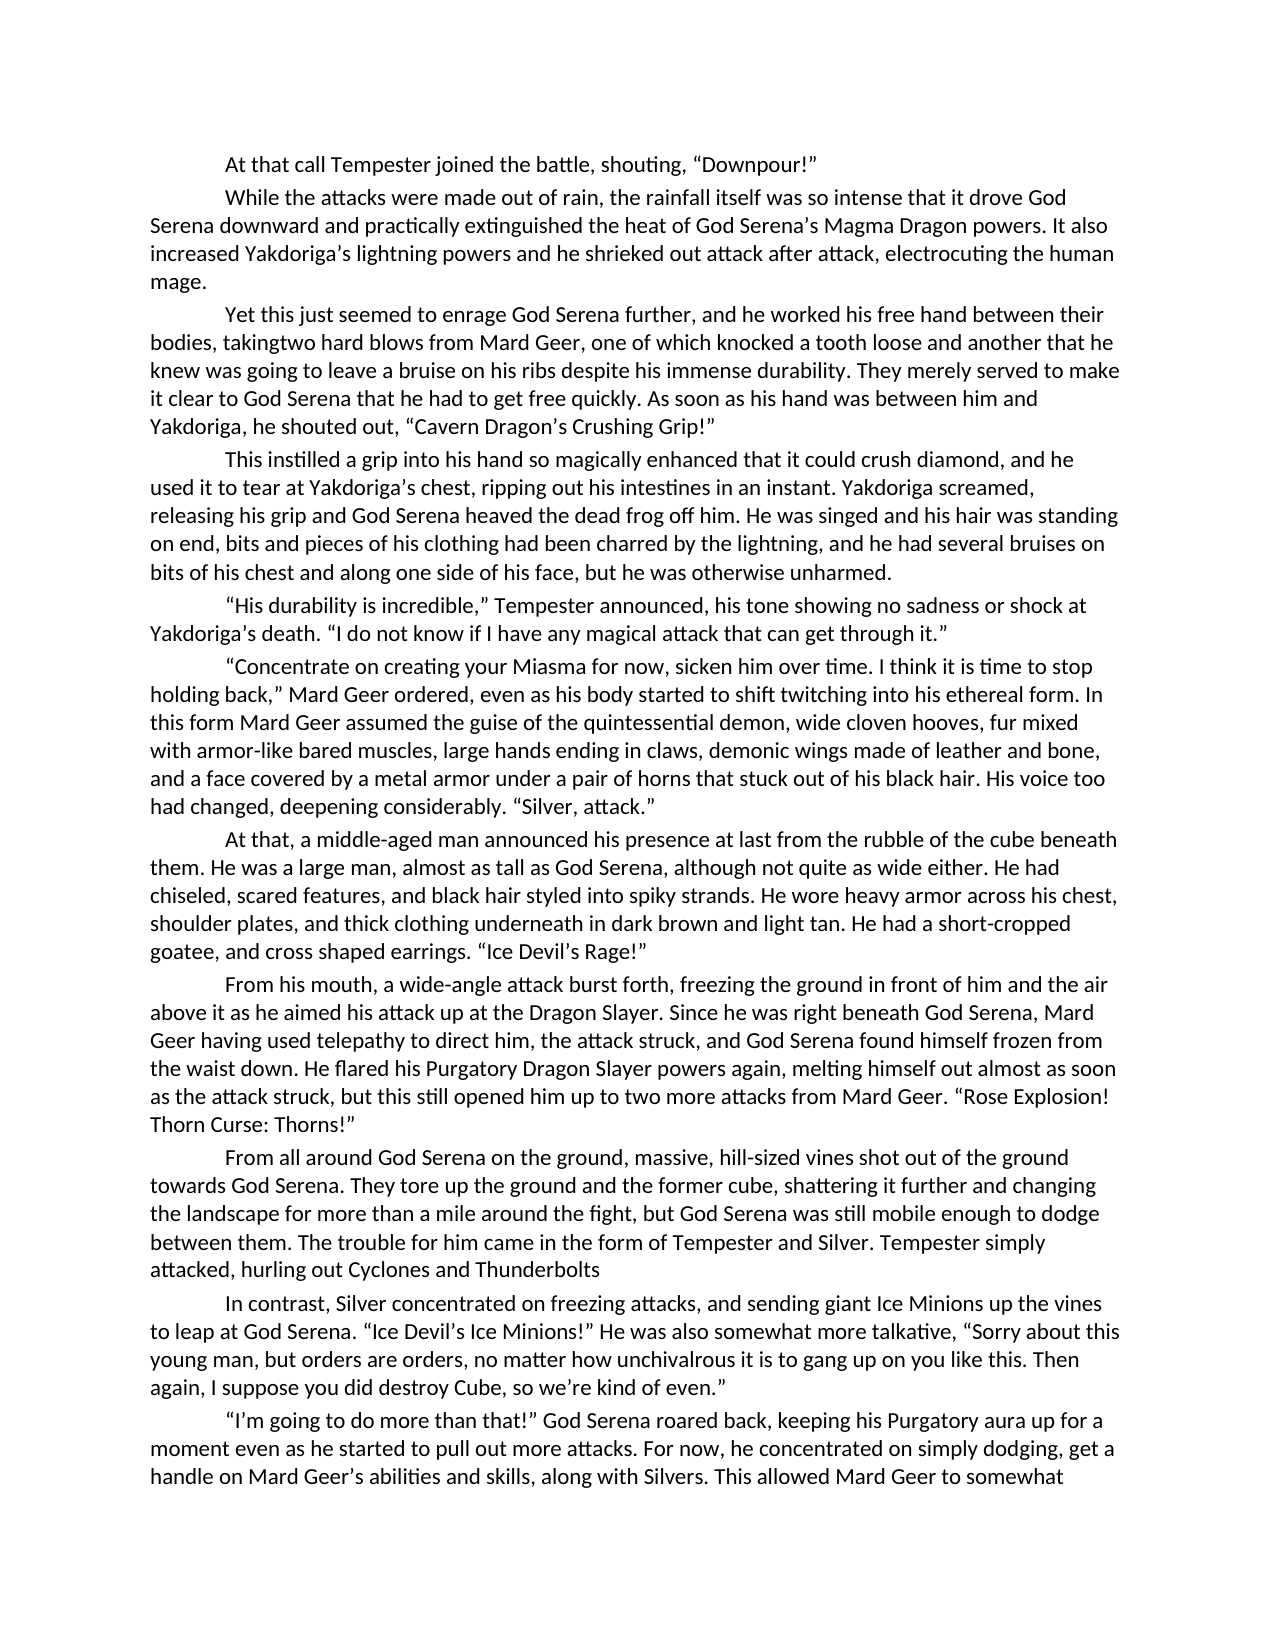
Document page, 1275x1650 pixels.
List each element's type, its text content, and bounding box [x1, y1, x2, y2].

text At that call Tempester joined the battle, shouting, “Downpour!” [150, 150, 1125, 178]
text From all around God Serena on the ground, massive, hill-sized vines shot out of the ground towards God Serena. They tore up the ground and the former cube, shattering it further and changing the landscape for more than a mile around the fight, but God Serena was still mobile enough to dodge between them. The trouble for him came in the form of Tempester and Silver. Tempester simply attacked, hurling out Cyclones and Thunderbolts [150, 1143, 1125, 1284]
text Yet this just seemed to enrage God Serena further, and he worked his free hand between their bodies, takingtwo hard blows from Mard Geer, one of which knocked a tooth loose and another that he knew was going to leave a bruise on his ribs despite his immense durability. They merely served to make it clear to God Serena that he had to get free quickly. As soon as his hand was between him and Yakdoriga, he shouted out, “Cavern Dragon’s Crushing Grip!” [150, 300, 1125, 440]
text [150, 1406, 1125, 1490]
text In contrast, Silver concentrated on freezing attacks, and sending giant Ice Minions up the vines to leap at God Serena. “Ice Devil’s Ice Minions!” He was also somewhat more talkative, “Sorry about this young man, but orders are orders, no matter how unchivalrous it is to gang up on you like this. Then again, I suppose you did destroy Cube, so we’re kind of even.” [150, 1289, 1125, 1401]
text “Concentrate on creating your Miasma for now, sicken him over time. I think it is time to stop holding back,” Mard Geer ordered, even as his body started to shift twitching into his ethereal form. In this form Mard Geer assumed the guise of the quintessential demon, wide cloven hooves, fur mixed with armor-like bared muscles, large hands ending in claws, demonic wings made of leather and bone, and a face covered by a metal armor under a pair of horns that stuck out of his black hair. His voice too had changed, deepening considerably. “Silver, attack.” [150, 652, 1125, 820]
text At that, a middle-aged man announced his presence at last from the rubble of the cube beneath them. He was a large man, almost as tall as God Serena, although not quite as wide either. He had chiseled, scared features, and black hair styled into spiky strands. He wore heavy armor across his chest, shoulder plates, and thick clothing underneath in dark brown and light tan. He had a short-cropped goatee, and cross shaped earrings. “Ice Devil’s Rage!” [150, 825, 1125, 965]
text “His durability is incredible,” Tempester announced, his tone showing no sadness or shock at Yakdoriga’s death. “I do not know if I have any magical attack that can get through it.” [150, 591, 1125, 647]
text From his mouth, a wide-angle attack burst forth, freezing the ground in front of him and the air above it as he aimed his attack up at the Dragon Slayer. Since he was right beneath God Serena, Mard Geer having used telepathy to direct him, the attack struck, and God Serena found himself frozen from the waist down. He flared his Purgatory Dragon Slayer powers again, melting himself out almost as soon as the attack struck, but this still opened him up to two more attacks from Mard Geer. “Rose Explosion! Thorn Curse: Thorns!” [150, 970, 1125, 1138]
text While the attacks were made out of rain, the rainfall itself was so intense that it drove God Serena downward and practically extinguished the heat of God Serena’s Magma Dragon powers. It also increased Yakdoriga’s lightning powers and he shrieked out attack after attack, electrocuting the human mage. [150, 183, 1125, 295]
text This instilled a grip into his hand so magically enhanced that it could crush diamond, and he used it to tear at Yakdoriga’s chest, ripping out his intestines in an instant. Yakdoriga screamed, releasing his grip and God Serena heaved the dead frog off him. He was singed and his hair was standing on end, bits and pieces of his clothing had been charred by the lightning, and he had several bruises on bits of his chest and along one side of his face, but he was otherwise unharmed. [150, 446, 1125, 586]
